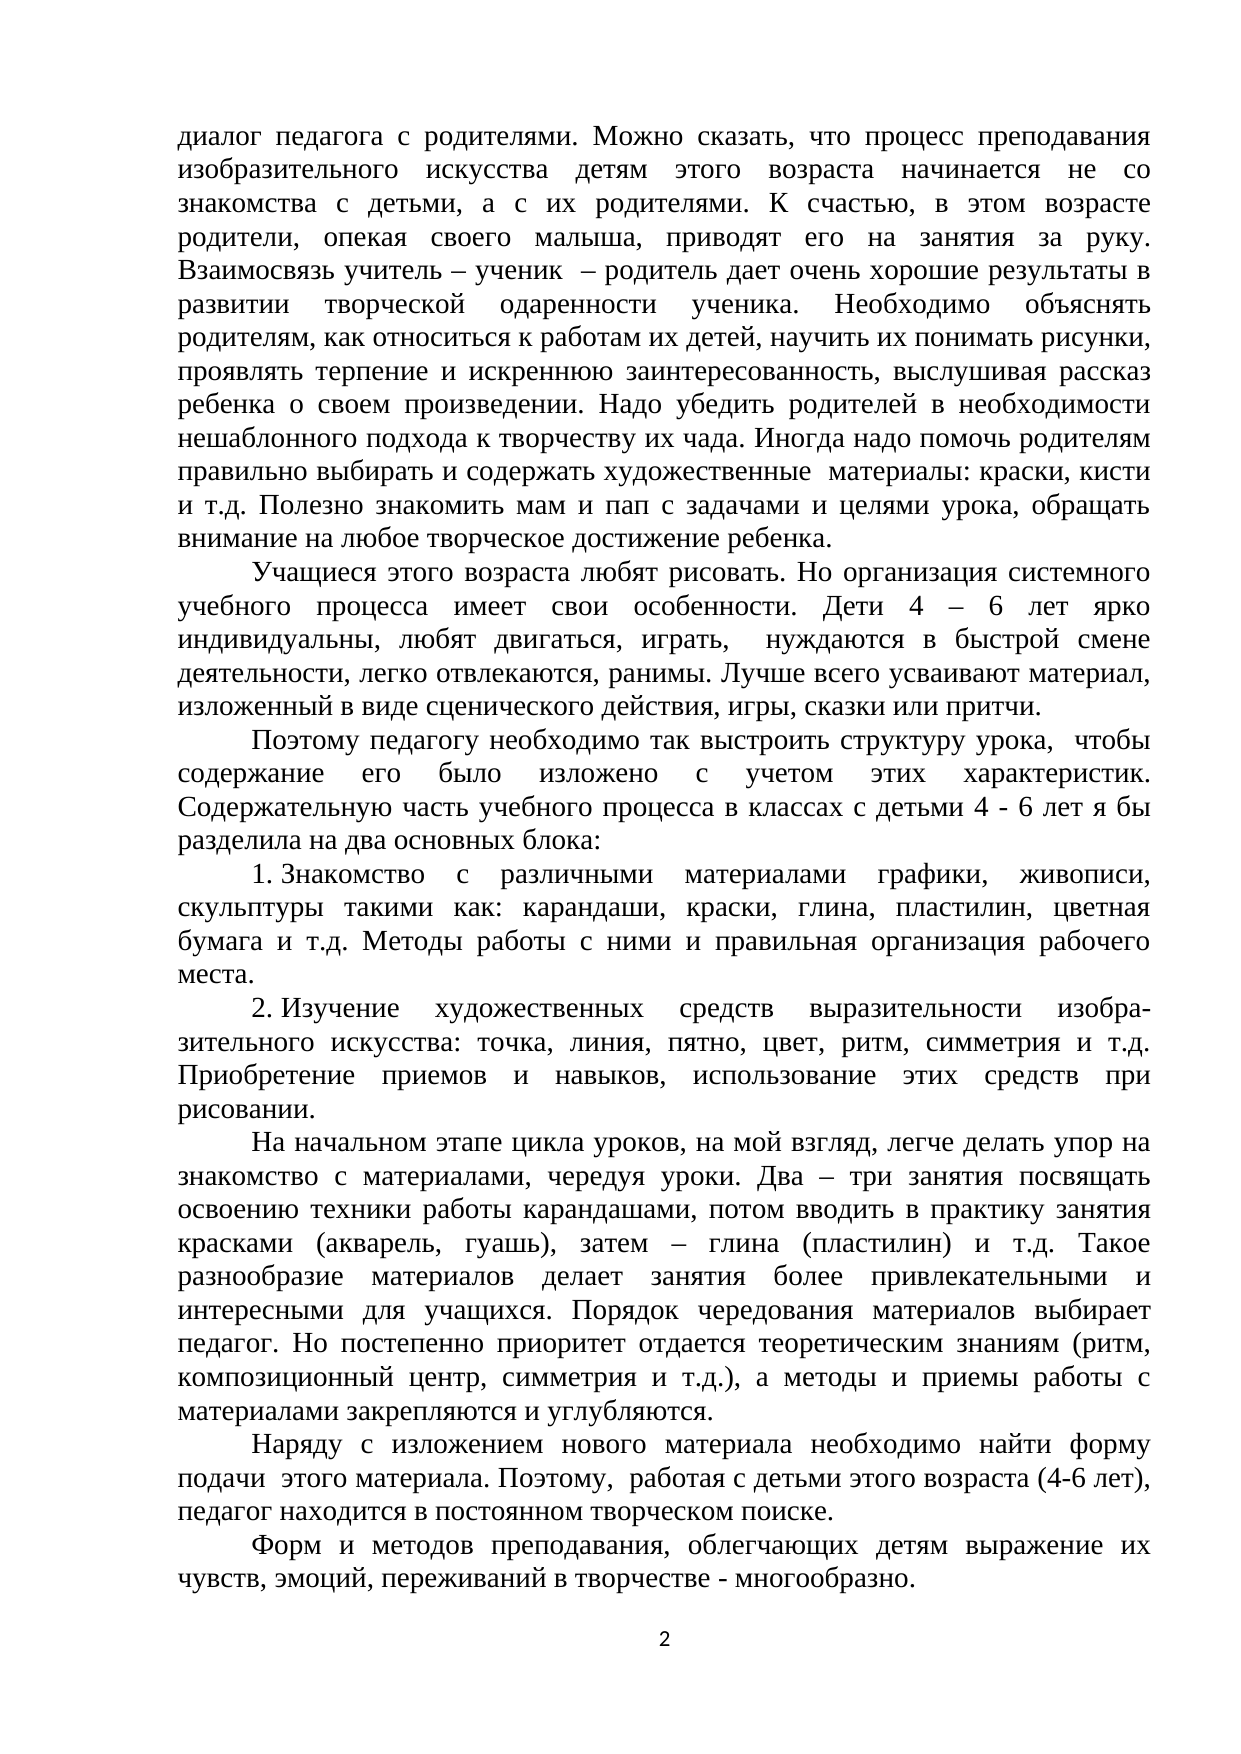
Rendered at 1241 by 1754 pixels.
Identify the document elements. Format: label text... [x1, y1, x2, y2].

list Наряду с изложением нового материала необходимо найти форму подачи этого материала. Поэтому, работая с детьми этого возраста (4-6 лет), педагог находится в постоянном творческом поиске. [177, 1426, 1152, 1527]
list На начальном этапе цикла уроков, на мой взгляд, легче делать упор на знакомство с материалами, чередуя уроки. Два – три занятия посвящать освоению техники работы карандашами, потом вводить в практику занятия красками (акварель, гуашь), затем – глина (пластилин) и т.д. Такое разнообразие материалов делает занятия более привлекательными и интересными для учащихся. Порядок чередования материалов выбирает педагог. Но постепенно приоритет отдается теоретическим знаниям (ритм, композиционный центр, симметрия и т.д.), а методы и приемы работы с материалами закрепляются и углубляются. [177, 1124, 1152, 1426]
list Знакомство с различными материалами графики, живописи, скульптуры такими как: карандаши, краски, глина, пластилин, цветная бумага и т.д. Методы работы с ними и правильная организация рабочего места. [177, 856, 1152, 990]
text Учащиеся этого возраста любят рисовать. Но организация системного учебного процесса имеет свои особенности. Дети 4 – 6 лет ярко индивидуальны, любят двигаться, играть, нуждаются в быстрой смене деятельности, легко отвлекаются, ранимы. Лучше всего усваивают материал, изложенный в виде сценического действия, игры, сказки или притчи. [177, 554, 1152, 722]
list Изучение художественных средств выразительности изобра-зительного искусства: точка, линия, пятно, цвет, ритм, симметрия и т.д. Приобретение приемов и навыков, использование этих средств при рисовании. [177, 990, 1152, 1124]
text Поэтому педагогу необходимо так выстроить структуру урока, чтобы содержание его было изложено с учетом этих характеристик. Содержательную часть учебного процесса в классах с детьми 4 - 6 лет я бы разделила на два основных блока: [177, 722, 1152, 856]
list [177, 118, 1152, 554]
list Форм и методов преподавания, облегчающих детям выражение их чувств, эмоций, переживаний в творчестве - многообразно. [177, 1527, 1152, 1594]
